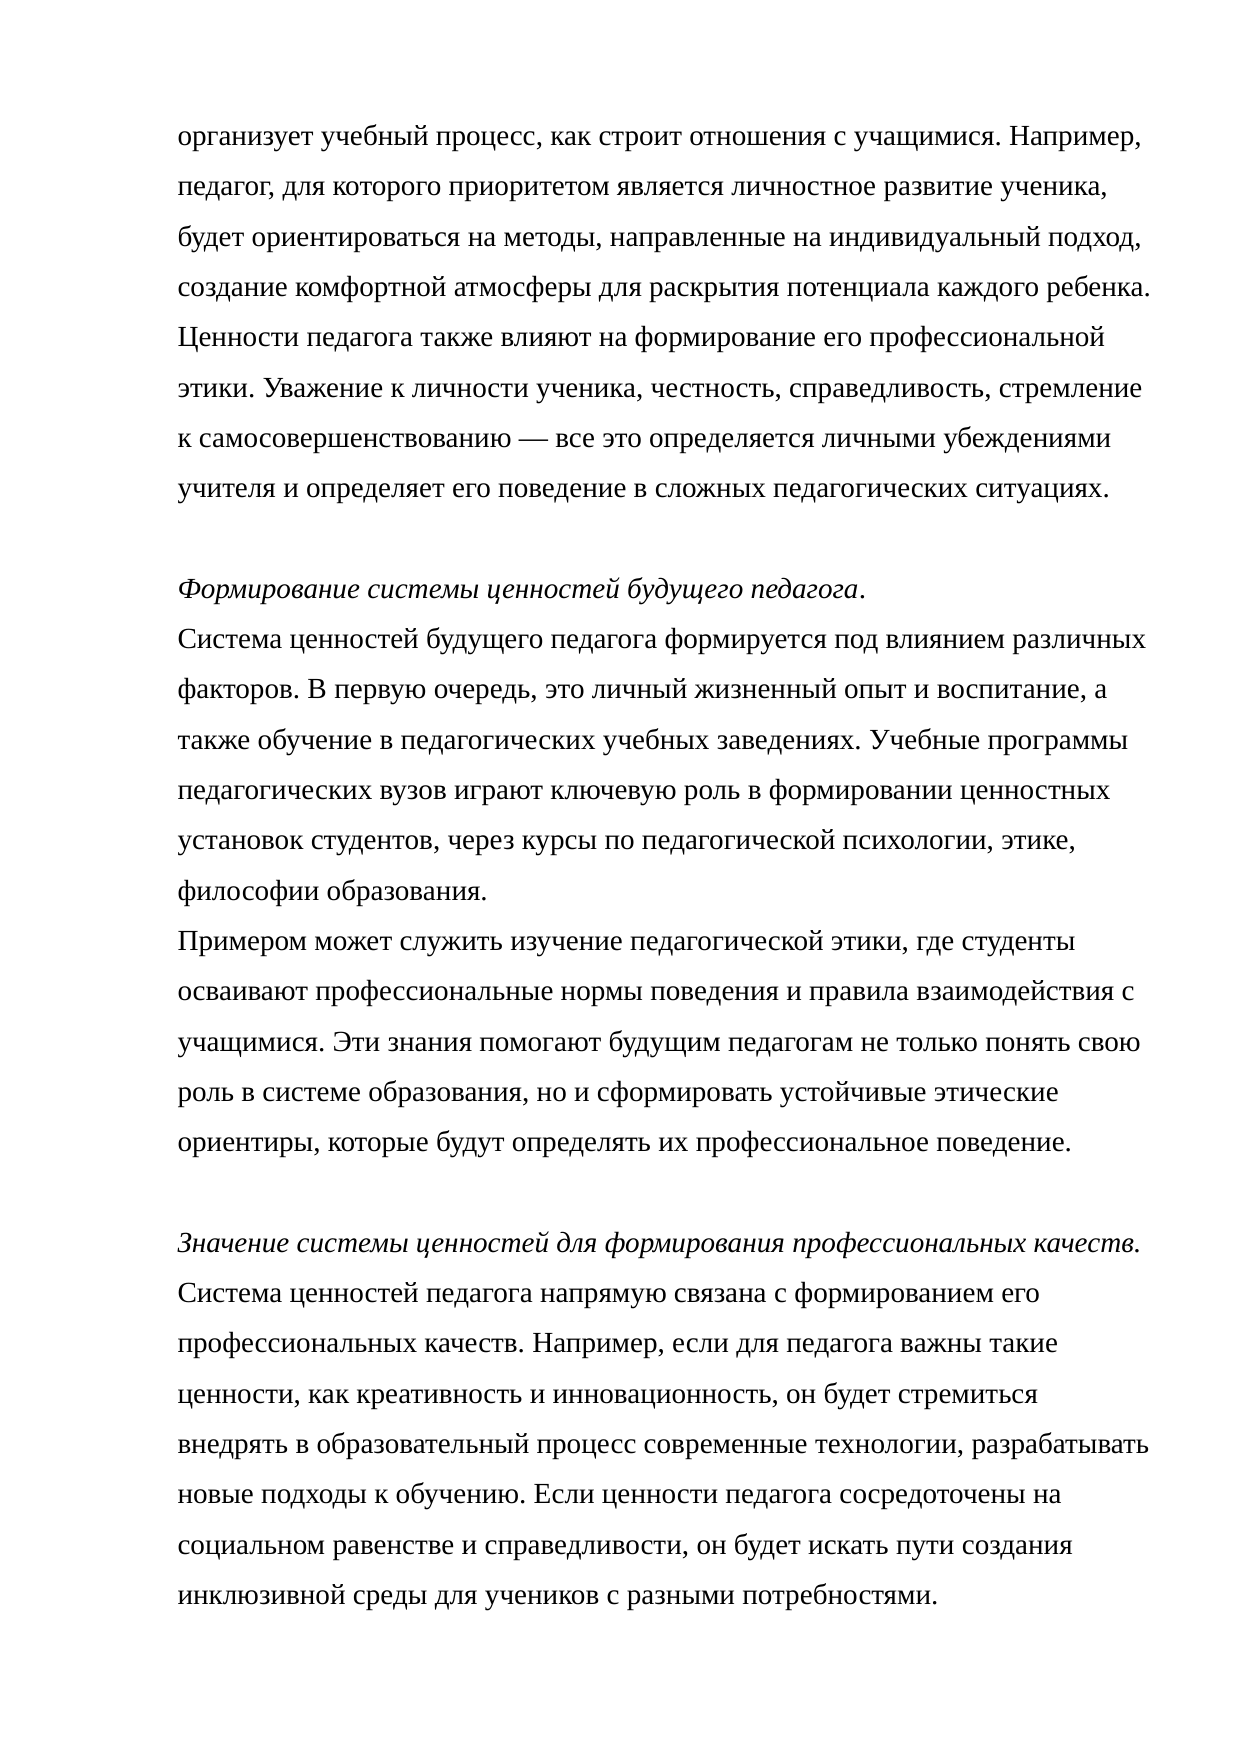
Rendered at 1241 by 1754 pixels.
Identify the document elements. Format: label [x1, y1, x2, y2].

text [177, 118, 1152, 1611]
